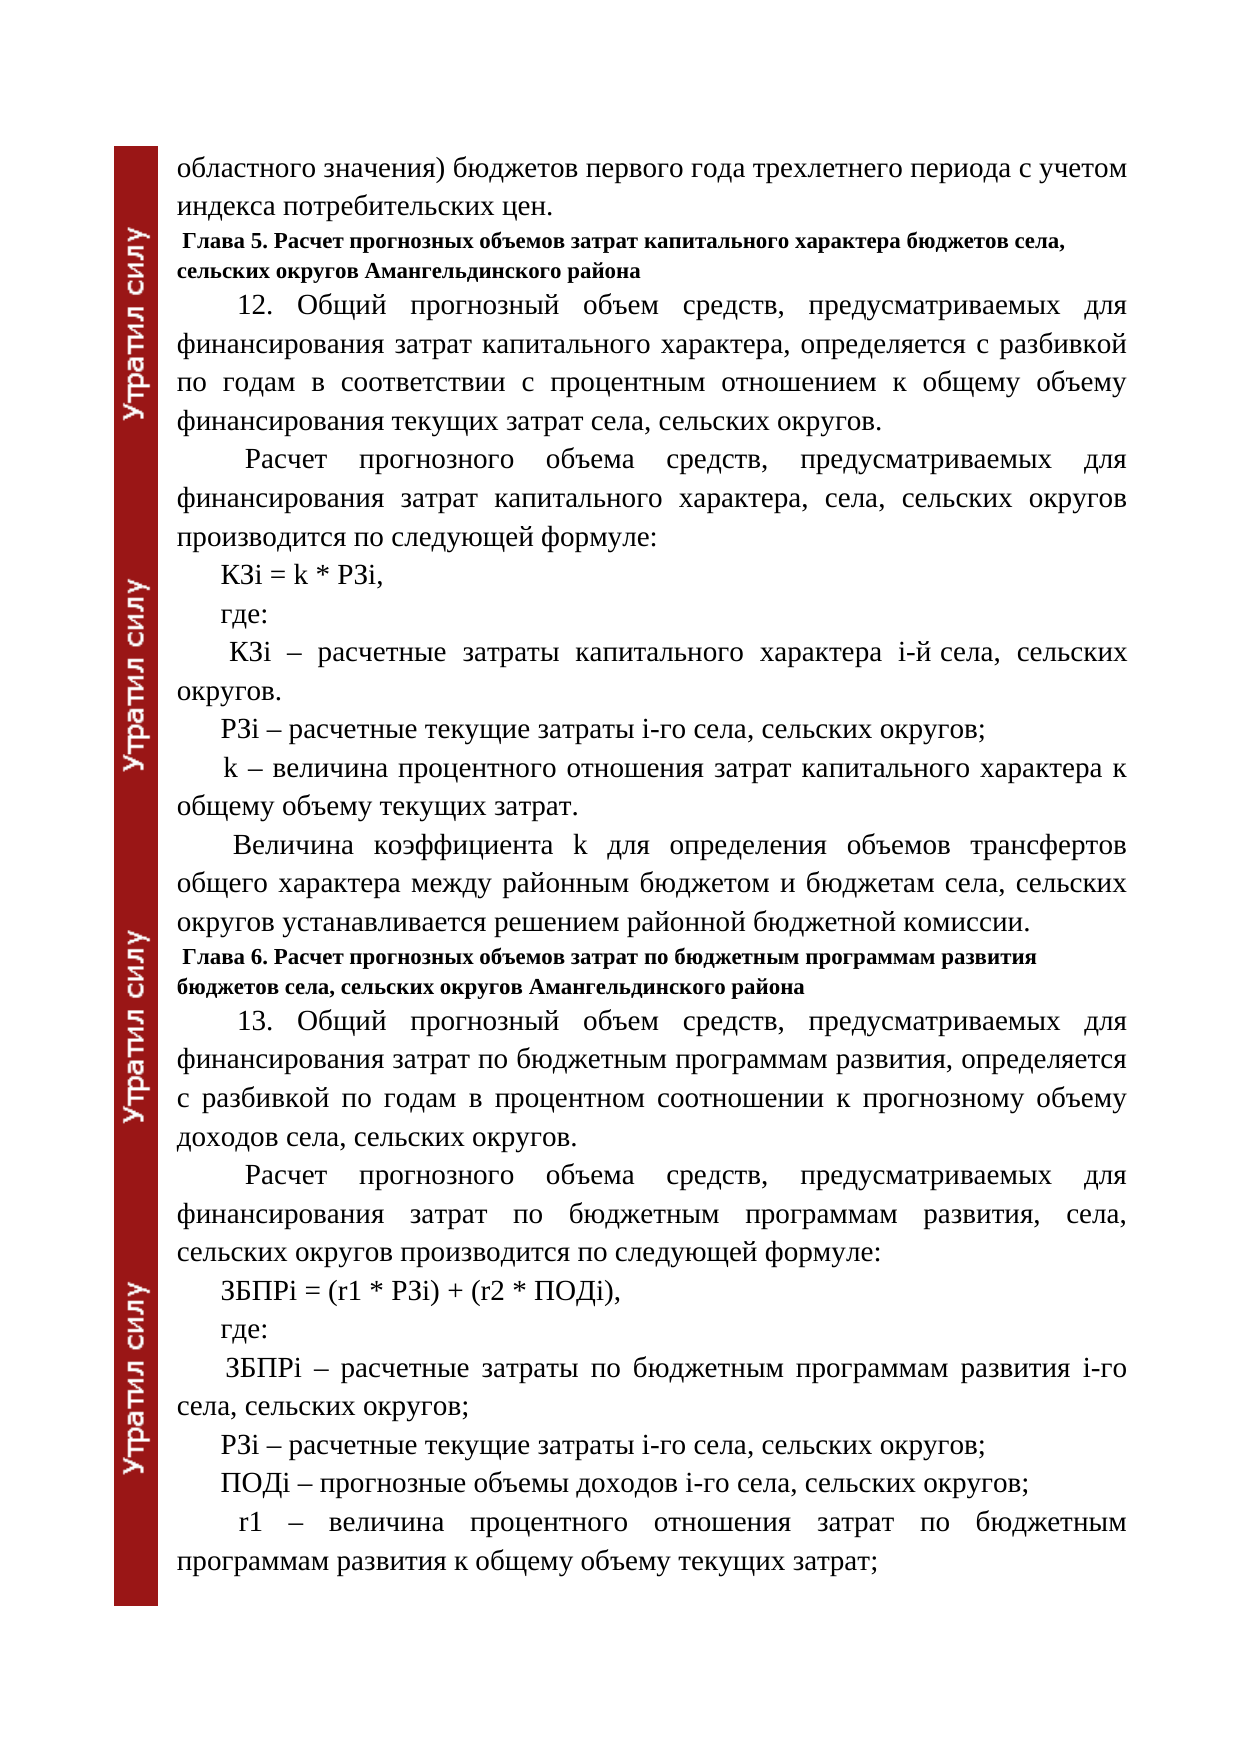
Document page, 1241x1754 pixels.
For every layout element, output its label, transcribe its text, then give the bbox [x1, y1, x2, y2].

picture [114, 938, 158, 943]
text КЗi = k * РЗi, [112, 557, 1128, 591]
text 13. Общий прогнозный объем средств, предусматриваемых для финансирования затрат по бюджетным программам развития, определяется с разбивкой по годам в процентном соотношении к прогнозному объему доходов села, сельских округов. [112, 1003, 1128, 1152]
text КЗi – расчетные затраты капитального характера i-й села, сельских округов. [112, 634, 1128, 706]
text Величина коэффициента k для определения объемов трансфертов общего характера между районным бюджетом и бюджетам села, сельских округов устанавливается решением районной бюджетной комиссии. [112, 827, 1128, 938]
picture [114, 1268, 158, 1273]
picture [114, 1461, 158, 1466]
text Расчет прогнозного объема средств, предусматриваемых для финансирования затрат капитального характера, села, сельских округов производится по следующей формуле: [112, 442, 1128, 552]
picture [114, 1306, 158, 1311]
text r1 – величина процентного отношения затрат по бюджетным программам развития к общему объему текущих затрат; [112, 1504, 1128, 1576]
text Глава 6. Расчет прогнозных объемов затрат по бюджетным программам развития бюджетов села, сельских округов Амангельдинского района [112, 943, 1128, 999]
text РЗi – расчетные текущие затраты i-го села, сельских округов; [112, 1427, 1128, 1461]
picture [114, 1499, 158, 1504]
text Расчет прогнозного объема средств, предусматриваемых для финансирования затрат по бюджетным программам развития, села, сельских округов производится по следующей формуле: [112, 1157, 1128, 1268]
text ПОДi – прогнозные объемы доходов i-го села, сельских округов; [112, 1466, 1128, 1499]
picture [114, 745, 158, 750]
picture [114, 822, 158, 827]
picture [114, 591, 158, 596]
picture [114, 1152, 158, 1157]
text РЗi – расчетные текущие затраты i-го села, сельских округов; [112, 711, 1128, 745]
picture [114, 999, 158, 1003]
picture [114, 146, 158, 150]
picture [114, 222, 158, 227]
picture [114, 1345, 158, 1350]
text ЗБПРi – расчетные затраты по бюджетным программам развития i-го села, сельских округов; [112, 1350, 1128, 1422]
text где: [112, 596, 1128, 629]
text 12. Общий прогнозный объем средств, предусматриваемых для финансирования затрат капитального характера, определяется с разбивкой по годам в соответствии с процентным отношением к общему объему финансирования текущих затрат села, сельских округов. [112, 287, 1128, 437]
picture [114, 1422, 158, 1427]
picture [114, 706, 158, 711]
picture [114, 552, 158, 557]
text Глава 5. Расчет прогнозных объемов затрат капитального характера бюджетов села, сельских округов Амангельдинского района [112, 227, 1128, 284]
text k – величина процентного отношения затрат капитального характера к общему объему текущих затрат. [112, 750, 1128, 822]
text где: [112, 1311, 1128, 1345]
picture [114, 437, 158, 442]
picture [114, 1576, 158, 1606]
text ЗБПРi = (r1 * РЗi) + (r2 * ПОДi), [112, 1273, 1128, 1306]
picture [114, 629, 158, 634]
